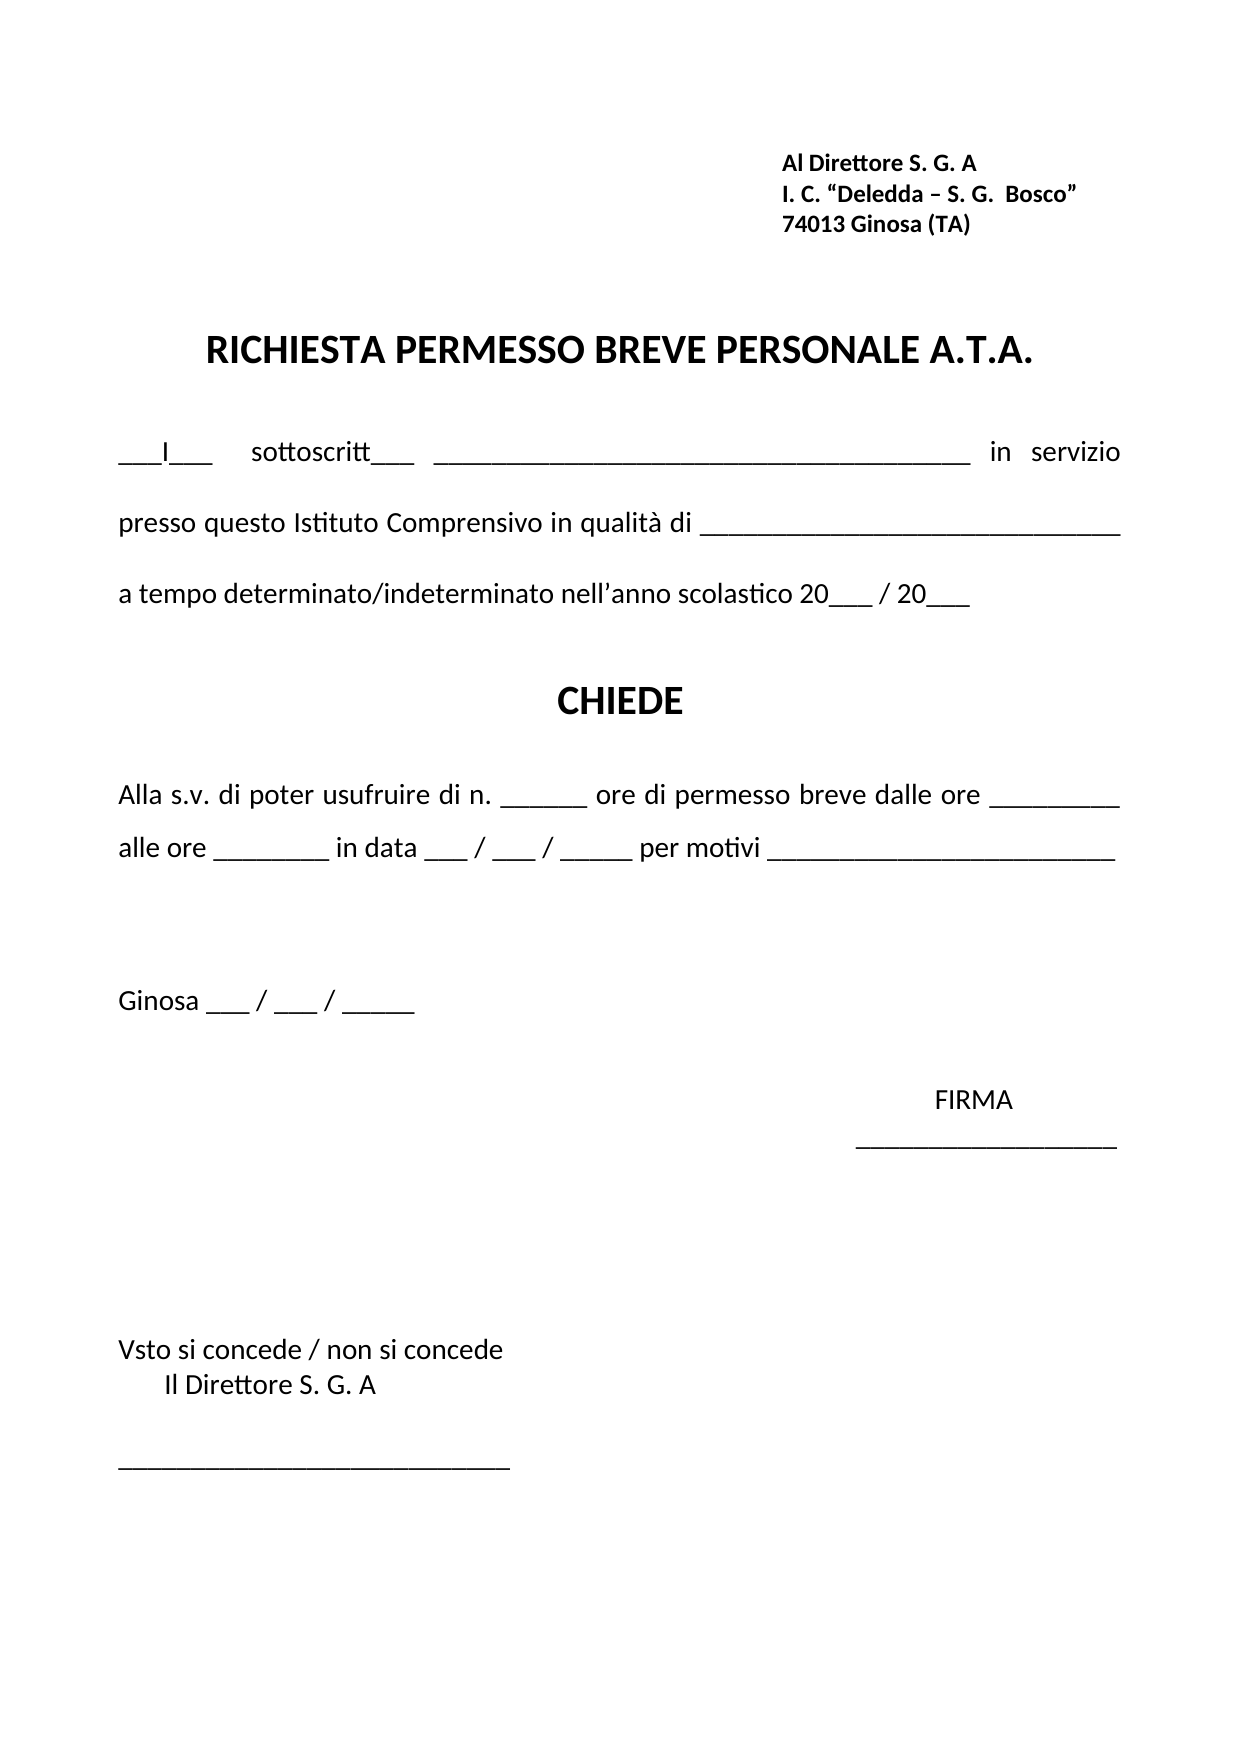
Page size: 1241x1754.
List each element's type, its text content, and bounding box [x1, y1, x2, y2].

text I. C. “Deledda – S. G. Bosco” [782, 178, 1122, 209]
text Vsto si concede / non si concede [118, 1331, 1122, 1366]
text FIRMA [856, 1081, 1122, 1117]
text CHIEDE [118, 674, 1122, 725]
text Il Direttore S. G. A [118, 1366, 1122, 1402]
text 74013 Ginosa (TA) [782, 209, 1122, 239]
text ___I___ sottoscritt___ _____________________________________ in servizio presso questo Istituto Comprensivo in qualità di _____________________________ a tempo determinato/indeterminato nell’anno scolastico 20___ / 20___ [118, 433, 1122, 611]
text Ginosa ___ / ___ / _____ [118, 982, 1122, 1018]
text Alla s.v. di poter usufruire di n. ______ ore di permesso breve dalle ore _________ alle ore ________ in data ___ / ___ / _____ per motivi ________________________ [118, 776, 1122, 865]
text ___________________________ [118, 1438, 1122, 1473]
text Al Direttore S. G. A [782, 148, 1122, 178]
text __________________ [856, 1117, 1122, 1153]
text RICHIESTA PERMESSO BREVE PERSONALE A.T.A. [118, 323, 1122, 374]
